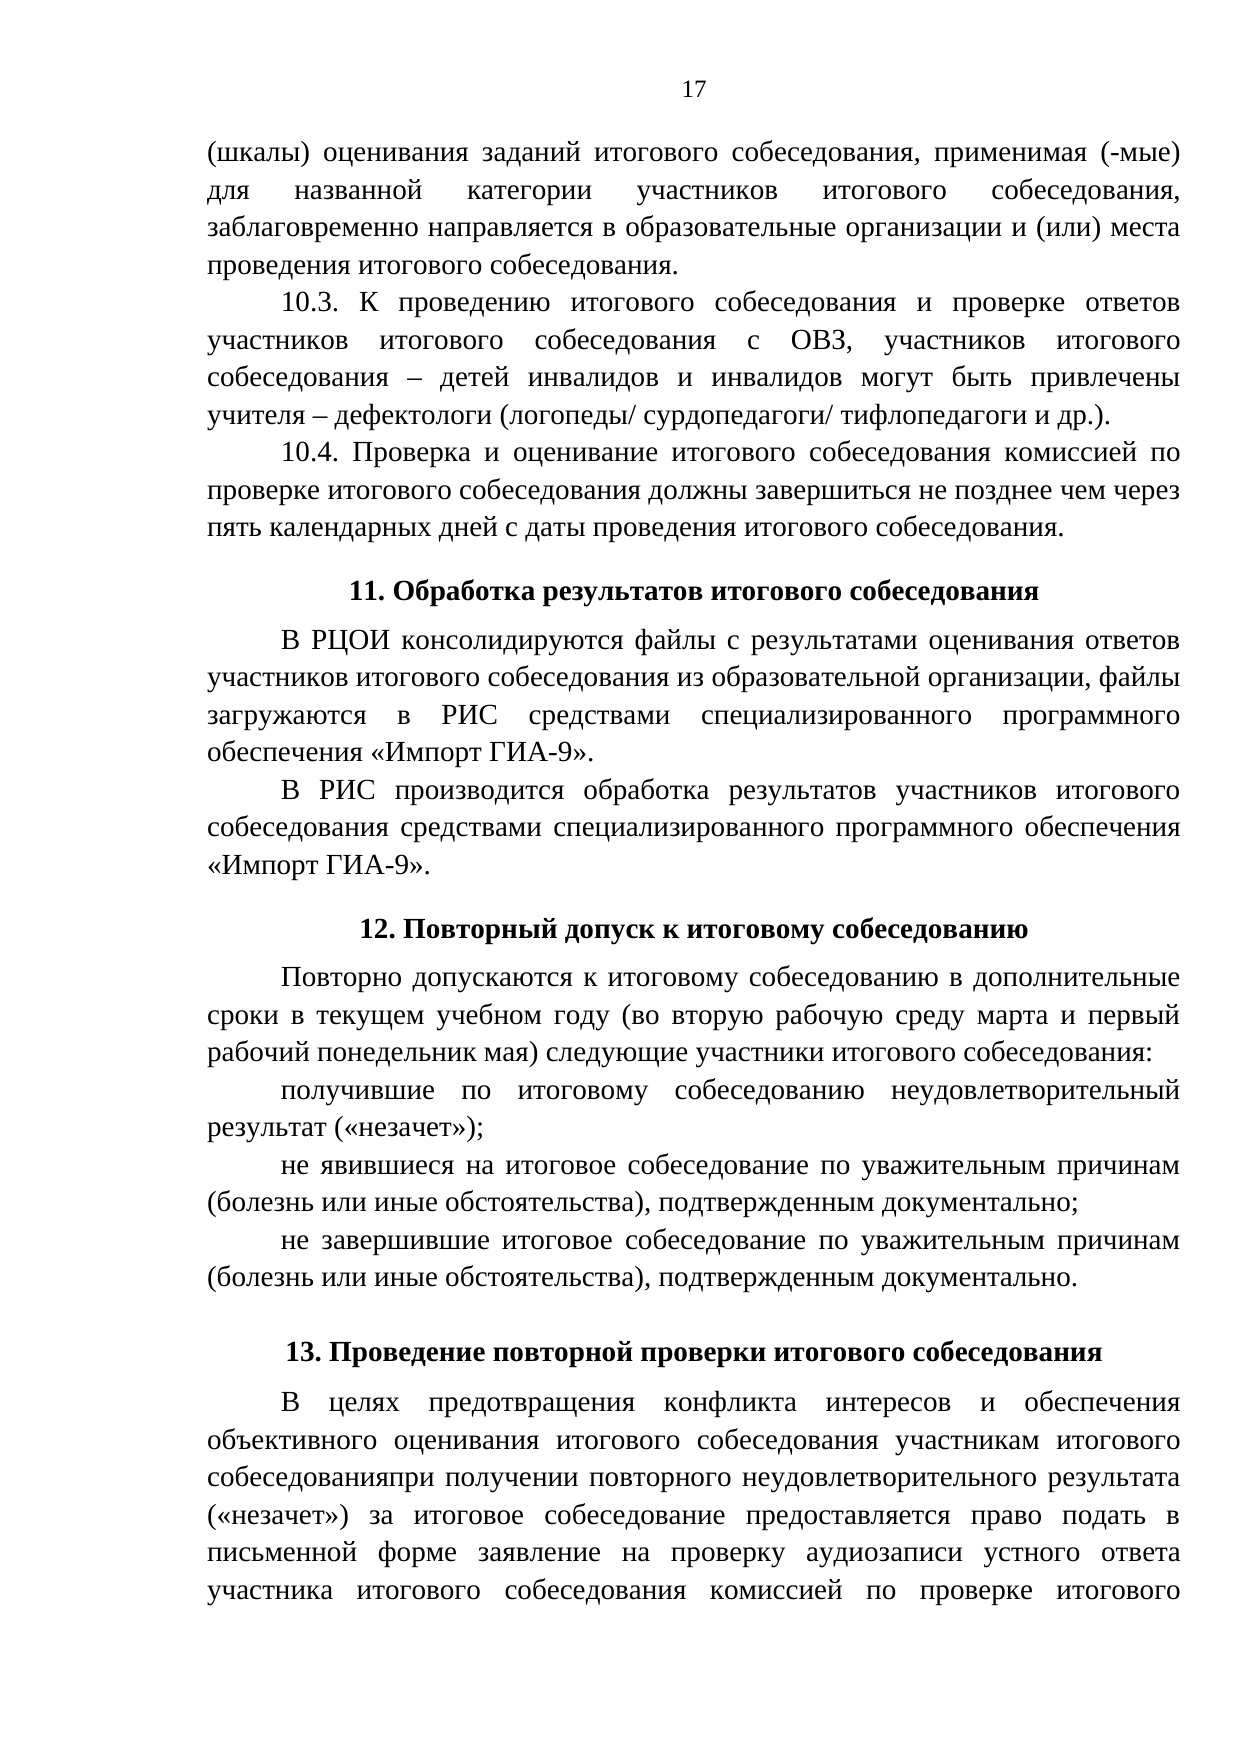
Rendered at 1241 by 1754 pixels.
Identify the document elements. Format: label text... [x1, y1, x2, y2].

subtitle 13. Проведение повторной проверки итогового собеседования [207, 1331, 1181, 1368]
text В РИС производится обработка результатов участников итогового собеседования средствами специализированного программного обеспечения «Импорт ГИА-9». [207, 768, 1181, 881]
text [207, 131, 1181, 281]
text В РЦОИ консолидируются файлы с результатами оценивания ответов участников итогового собеседования из образовательной организации, файлы загружаются в РИС средствами специализированного программного обеспечения «Импорт ГИА-9». [207, 618, 1181, 768]
text Повторно допускаются к итоговому собеседованию в дополнительные сроки в текущем учебном году (во вторую рабочую среду марта и первый рабочий понедельник мая) следующие участники итогового собеседования: [207, 956, 1181, 1068]
subtitle 12. Повторный допуск к итоговому собеседованию [207, 918, 1181, 943]
text не явившиеся на итоговое собеседование по уважительным причинам (болезнь или иные обстоятельства), подтвержденным документально; [207, 1143, 1181, 1218]
text 10.4. Проверка и оценивание итогового собеседования комиссией по проверке итогового собеседования должны завершиться не позднее чем через пять календарных дней с даты проведения итогового собеседования. [207, 431, 1181, 543]
text не завершившие итоговое собеседование по уважительным причинам (болезнь или иные обстоятельства), подтвержденным документально. [207, 1218, 1181, 1293]
text получившие по итоговому собеседованию неудовлетворительный результат («незачет»); [207, 1068, 1181, 1143]
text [207, 1381, 1181, 1606]
subtitle 11. Обработка результатов итогового собеседования [207, 581, 1181, 606]
text 10.3. К проведению итогового собеседования и проверке ответов участников итогового собеседования с ОВЗ, участников итогового собеседования – детей инвалидов и инвалидов могут быть привлечены учителя – дефектологи (логопеды/ сурдопедагоги/ тифлопедагоги и др.). [207, 281, 1181, 431]
